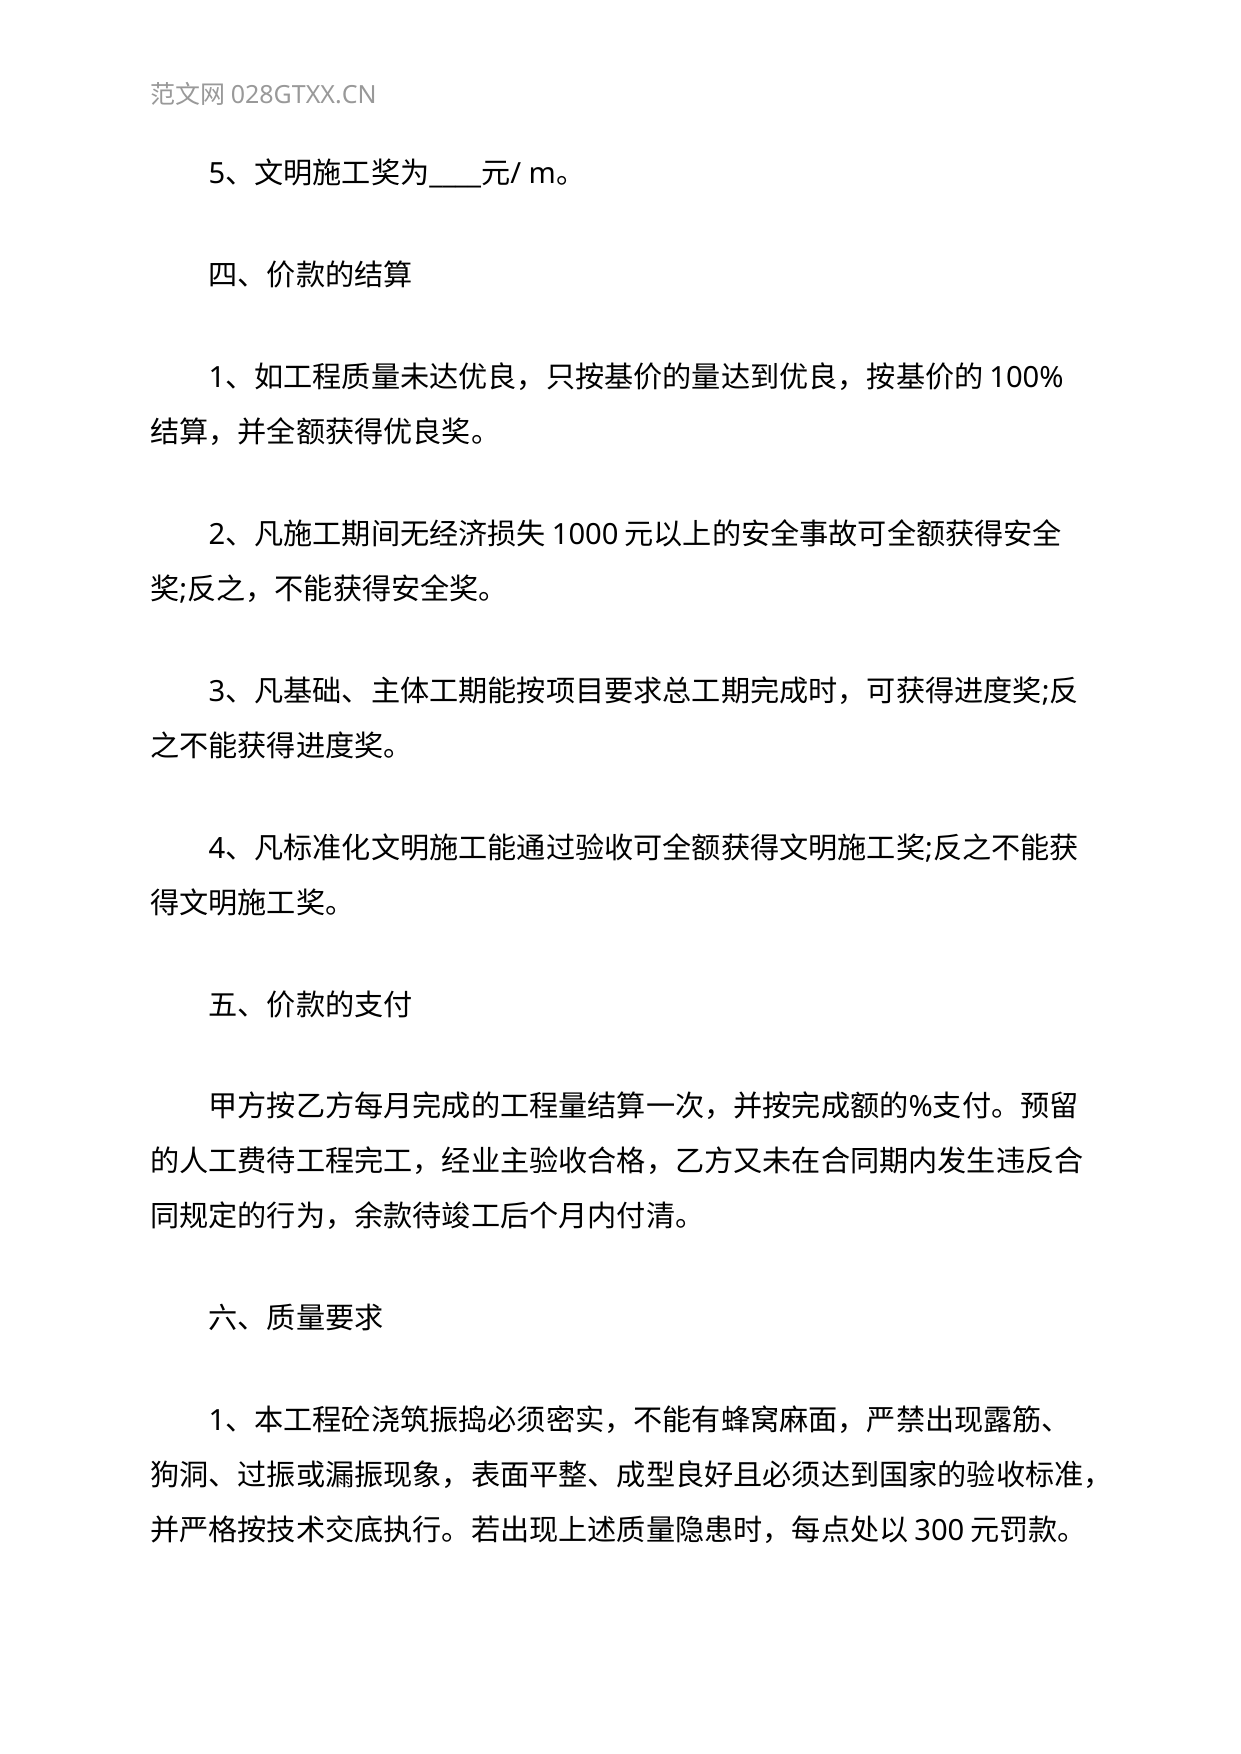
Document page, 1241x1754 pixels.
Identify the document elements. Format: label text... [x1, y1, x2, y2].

text 1、本工程砼浇筑振捣必须密实，不能有蜂窝麻面，严禁出现露筋、狗洞、过振或漏振现象，表面平整、成型良好且必须达到国家的验收标准，并严格按技术交底执行。若出现上述质量隐患时，每点处以300元罚款。 [150, 1396, 1090, 1548]
text 3、凡基础、主体工期能按项目要求总工期完成时，可获得进度奖;反之不能获得进度奖。 [150, 667, 1090, 765]
text 2、凡施工期间无经济损失1000元以上的安全事故可全额获得安全奖;反之，不能获得安全奖。 [150, 511, 1090, 608]
text 4、凡标准化文明施工能通过验收可全额获得文明施工奖;反之不能获得文明施工奖。 [150, 824, 1090, 922]
text 六、质量要求 [150, 1294, 1090, 1337]
text 1、如工程质量未达优良，只按基价的量达到优良，按基价的100%结算，并全额获得优良奖。 [150, 354, 1090, 451]
text 四、价款的结算 [150, 252, 1090, 294]
text 5、文明施工奖为____元/ m。 [150, 150, 1090, 192]
text 甲方按乙方每月完成的工程量结算一次，并按完成额的%支付。预留的人工费待工程完工，经业主验收合格，乙方又未在合同期内发生违反合同规定的行为，余款待竣工后个月内付清。 [150, 1083, 1090, 1235]
text 五、价款的支付 [150, 981, 1090, 1023]
